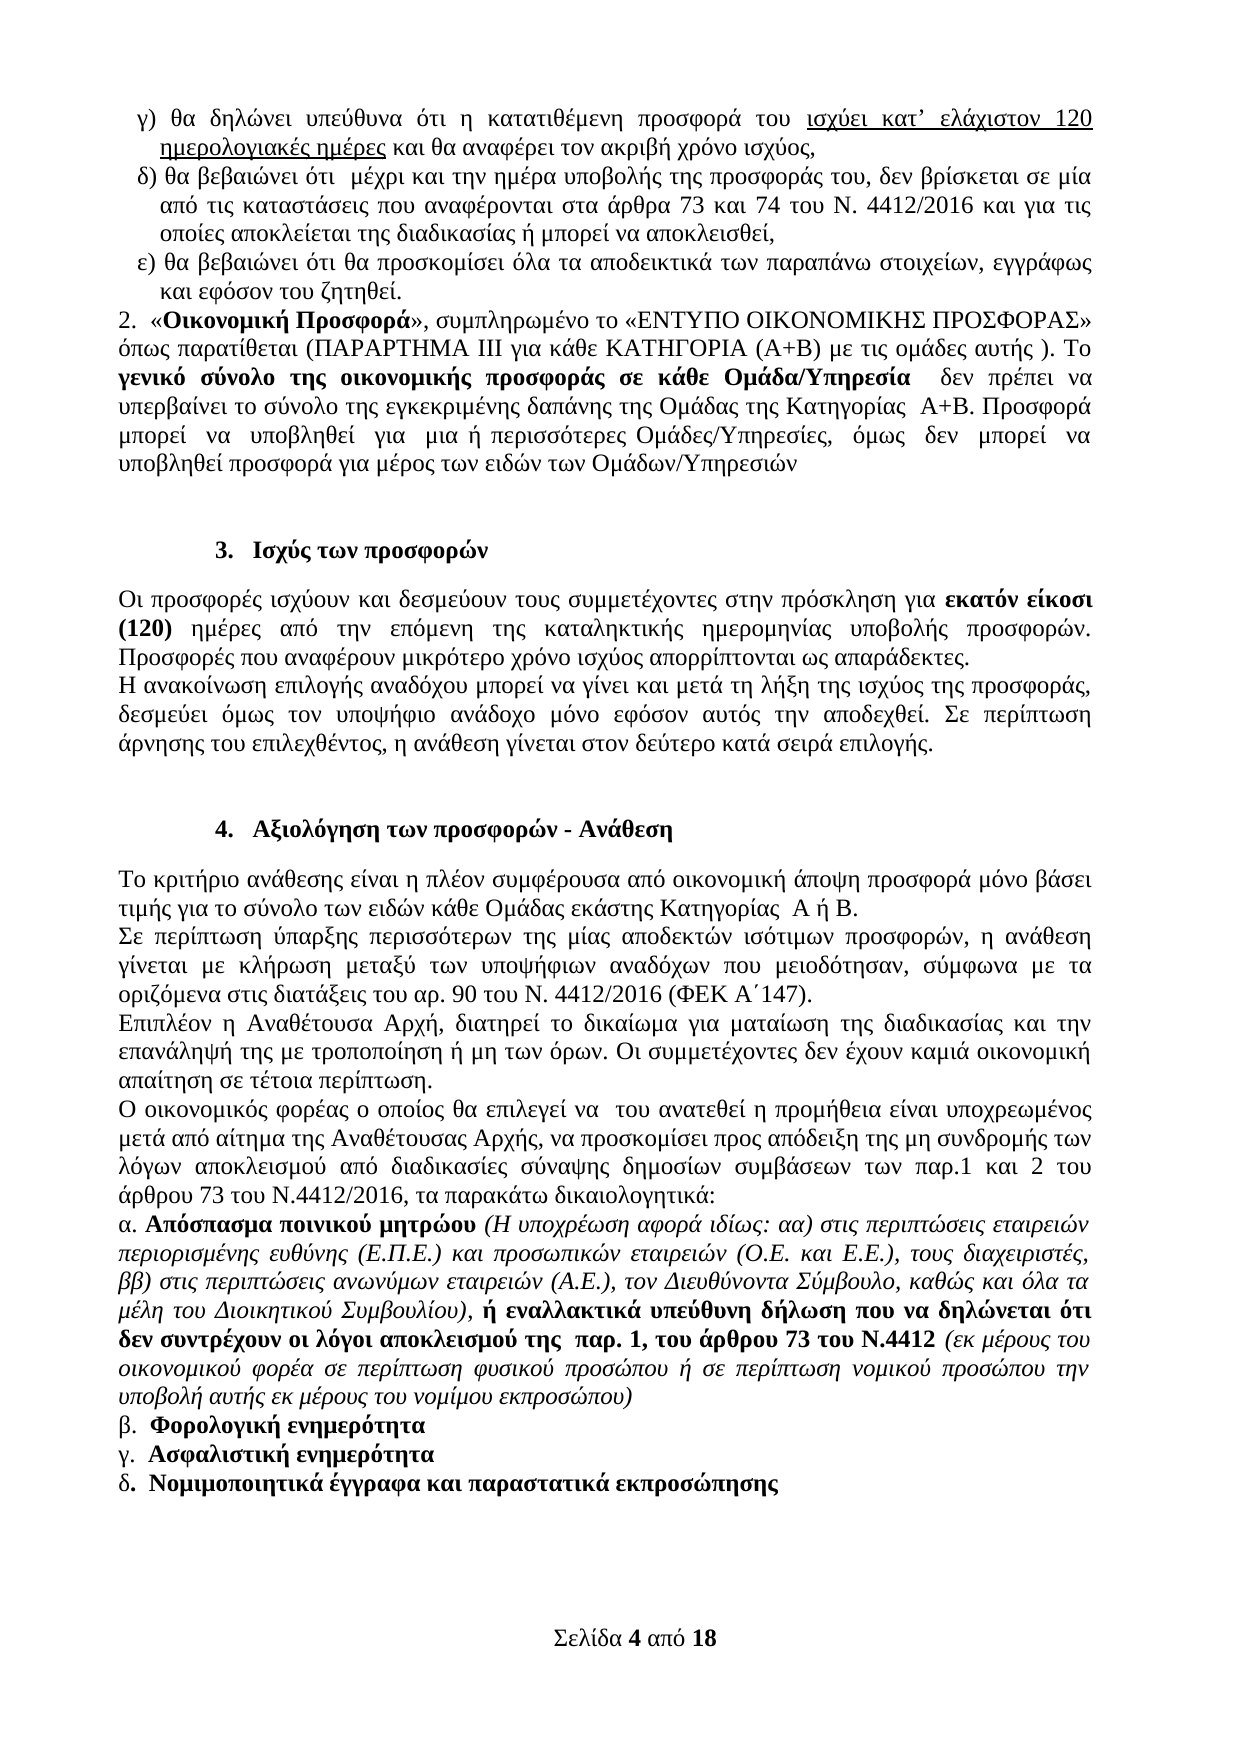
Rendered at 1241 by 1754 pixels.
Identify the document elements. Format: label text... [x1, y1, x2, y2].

text α. Απόσπασμα ποινικού μητρώου (Η υποχρέωση αφορά ιδίως: αα) στις περιπτώσεις εταιρειών περιορισμένης ευθύνης (Ε.Π.Ε.) και προσωπικών εταιρειών (Ο.Ε. και Ε.Ε.), τους διαχειριστές, ββ) στις περιπτώσεις ανωνύμων εταιρειών (Α.Ε.), τον Διευθύνοντα Σύμβουλο, καθώς και όλα τα μέλη του Διοικητικού Συμβουλίου), ή εναλλακτικά υπεύθυνη δήλωση που να δηλώνεται ότι δεν συντρέχουν οι λόγοι αποκλεισμού της παρ. 1, του άρθρου 73 του Ν.4412 (εκ μέρους του οικονομικού φορέα σε περίπτωση φυσικού προσώπου ή σε περίπτωση νομικού προσώπου την υποβολή αυτής εκ μέρους του νομίμου εκπροσώπου) [118, 1209, 1093, 1410]
text 2. «Οικονομική Προσφορά», συμπληρωμένο το «ΕΝΤΥΠΟ ΟΙΚΟΝΟΜΙΚΗΣ ΠΡΟΣΦΟΡΑΣ» όπως παρατίθεται (ΠΑΡΑΡΤΗΜΑ ΙΙΙ για κάθε ΚΑΤΗΓΟΡΙΑ (Α+Β) με τις ομάδες αυτής ). Το γενικό σύνολο της οικονομικής προσφοράς σε κάθε Ομάδα/Υπηρεσία δεν πρέπει να υπερβαίνει το σύνολο της εγκεκριμένης δαπάνης της Ομάδας της Κατηγορίας Α+Β. Προσφορά μπορεί να υποβληθεί για μια ή περισσότερες Ομάδες/Υπηρεσίες, όμως δεν μπορεί να υποβληθεί προσφορά για μέρος των ειδών των Ομάδων/Υπηρεσιών [118, 305, 1093, 477]
text Ο οικονομικός φορέας ο οποίος θα επιλεγεί να του ανατεθεί η προμήθεια είναι υποχρεωμένος μετά από αίτημα της Αναθέτουσας Αρχής, να προσκομίσει προς απόδειξη της μη συνδρομής των λόγων αποκλεισμού από διαδικασίες σύναψης δημοσίων συμβάσεων των παρ.1 και 2 του άρθρου 73 του Ν.4412/2016, τα παρακάτω δικαιολογητικά: [118, 1094, 1093, 1209]
text γ) θα δηλώνει υπεύθυνα ότι η κατατιθέμενη προσφορά του ισχύει κατ’ ελάχιστον 120 ημερολογιακές ημέρες και θα αναφέρει τον ακριβή χρόνο ισχύος, [137, 103, 1093, 161]
text Η ανακοίνωση επιλογής αναδόχου μπορεί να γίνει και μετά τη λήξη της ισχύος της προσφοράς, δεσμεύει όμως τον υποψήφιο ανάδοχο μόνο εφόσον αυτός την αποδεχθεί. Σε περίπτωση άρνησης του επιλεχθέντος, η ανάθεση γίνεται στον δεύτερο κατά σειρά επιλογής. [118, 671, 1093, 757]
text δ) θα βεβαιώνει ότι μέχρι και την ημέρα υποβολής της προσφοράς του, δεν βρίσκεται σε μία από τις καταστάσεις που αναφέρονται στα άρθρα 73 και 74 του Ν. 4412/2016 και για τις οποίες αποκλείεται της διαδικασίας ή μπορεί να αποκλεισθεί, [137, 161, 1093, 247]
text ε) θα βεβαιώνει ότι θα προσκομίσει όλα τα αποδεικτικά των παραπάνω στοιχείων, εγγράφως και εφόσον του ζητηθεί. [137, 247, 1093, 305]
text Σε περίπτωση ύπαρξης περισσότερων της μίας αποδεκτών ισότιμων προσφορών, η ανάθεση γίνεται με κλήρωση μεταξύ των υποψήφιων αναδόχων που μειοδότησαν, σύμφωνα με τα οριζόμενα στις διατάξεις του αρ. 90 του Ν. 4412/2016 (ΦΕΚ Α΄147). [118, 921, 1093, 1008]
text Το κριτήριο ανάθεσης είναι η πλέον συμφέρουσα από οικονομική άποψη προσφορά μόνο βάσει τιμής για το σύνολο των ειδών κάθε Ομάδας εκάστης Κατηγορίας Α ή Β. [118, 864, 1093, 921]
text δ. Νομιμοποιητικά έγγραφα και παραστατικά εκπροσώπησης [118, 1468, 1093, 1496]
text Επιπλέον η Αναθέτουσα Αρχή, διατηρεί το δικαίωμα για ματαίωση της διαδικασίας και την επανάληψή της με τροποποίηση ή μη των όρων. Οι συμμετέχοντες δεν έχουν καμιά οικονομική απαίτηση σε τέτοια περίπτωση. [118, 1008, 1093, 1094]
text γ. Ασφαλιστική ενημερότητα [118, 1439, 1093, 1468]
list Ισχύς των προσφορών [215, 535, 1093, 563]
list Αξιολόγηση των προσφορών - Ανάθεση [215, 814, 1093, 843]
text Οι προσφορές ισχύουν και δεσμεύουν τους συμμετέχοντες στην πρόσκληση για εκατόν είκοσι (120) ημέρες από την επόμενη της καταληκτικής ημερομηνίας υποβολής προσφορών. Προσφορές που αναφέρουν μικρότερο χρόνο ισχύος απορρίπτονται ως απαράδεκτες. [118, 584, 1093, 671]
text β. Φορολογική ενημερότητα [118, 1410, 1093, 1439]
